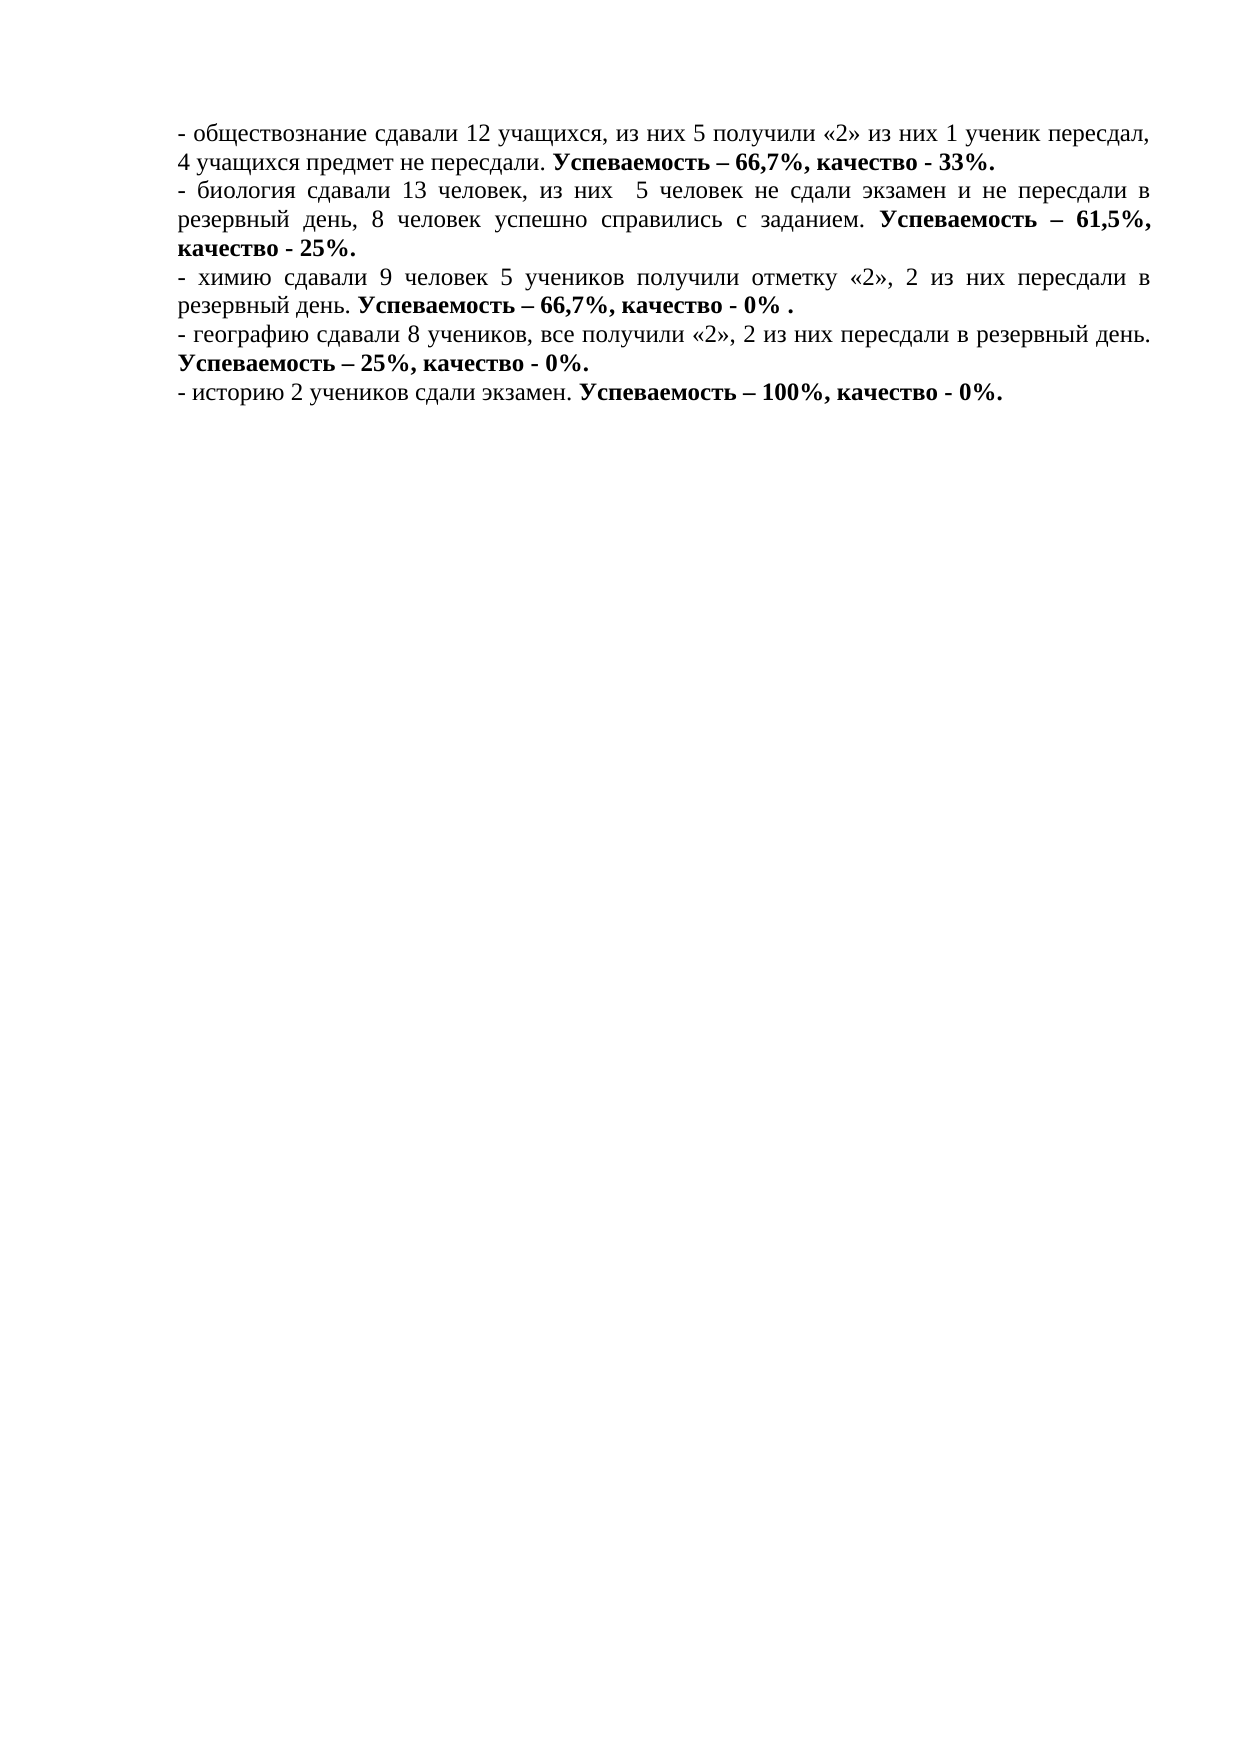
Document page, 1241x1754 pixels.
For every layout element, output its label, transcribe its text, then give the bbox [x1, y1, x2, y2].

text - биология сдавали 13 человек, из них 5 человек не сдали экзамен и не пересдали в резервный день, 8 человек успешно справились с заданием. Успеваемость – 61,5%, качество - 25%. [177, 176, 1152, 262]
text - обществознание сдавали 12 учащихся, из них 5 получили «2» из них 1 ученик пересдал, 4 учащихся предмет не пересдали. Успеваемость – 66,7%, качество - 33%. [177, 118, 1152, 176]
text - химию сдавали 9 человек 5 учеников получили отметку «2», 2 из них пересдали в резервный день. Успеваемость – 66,7%, качество - 0% . [177, 262, 1152, 319]
text - географию сдавали 8 учеников, все получили «2», 2 из них пересдали в резервный день. Успеваемость – 25%, качество - 0%. [177, 319, 1152, 377]
text - историю 2 учеников сдали экзамен. Успеваемость – 100%, качество - 0%. [177, 377, 1152, 406]
